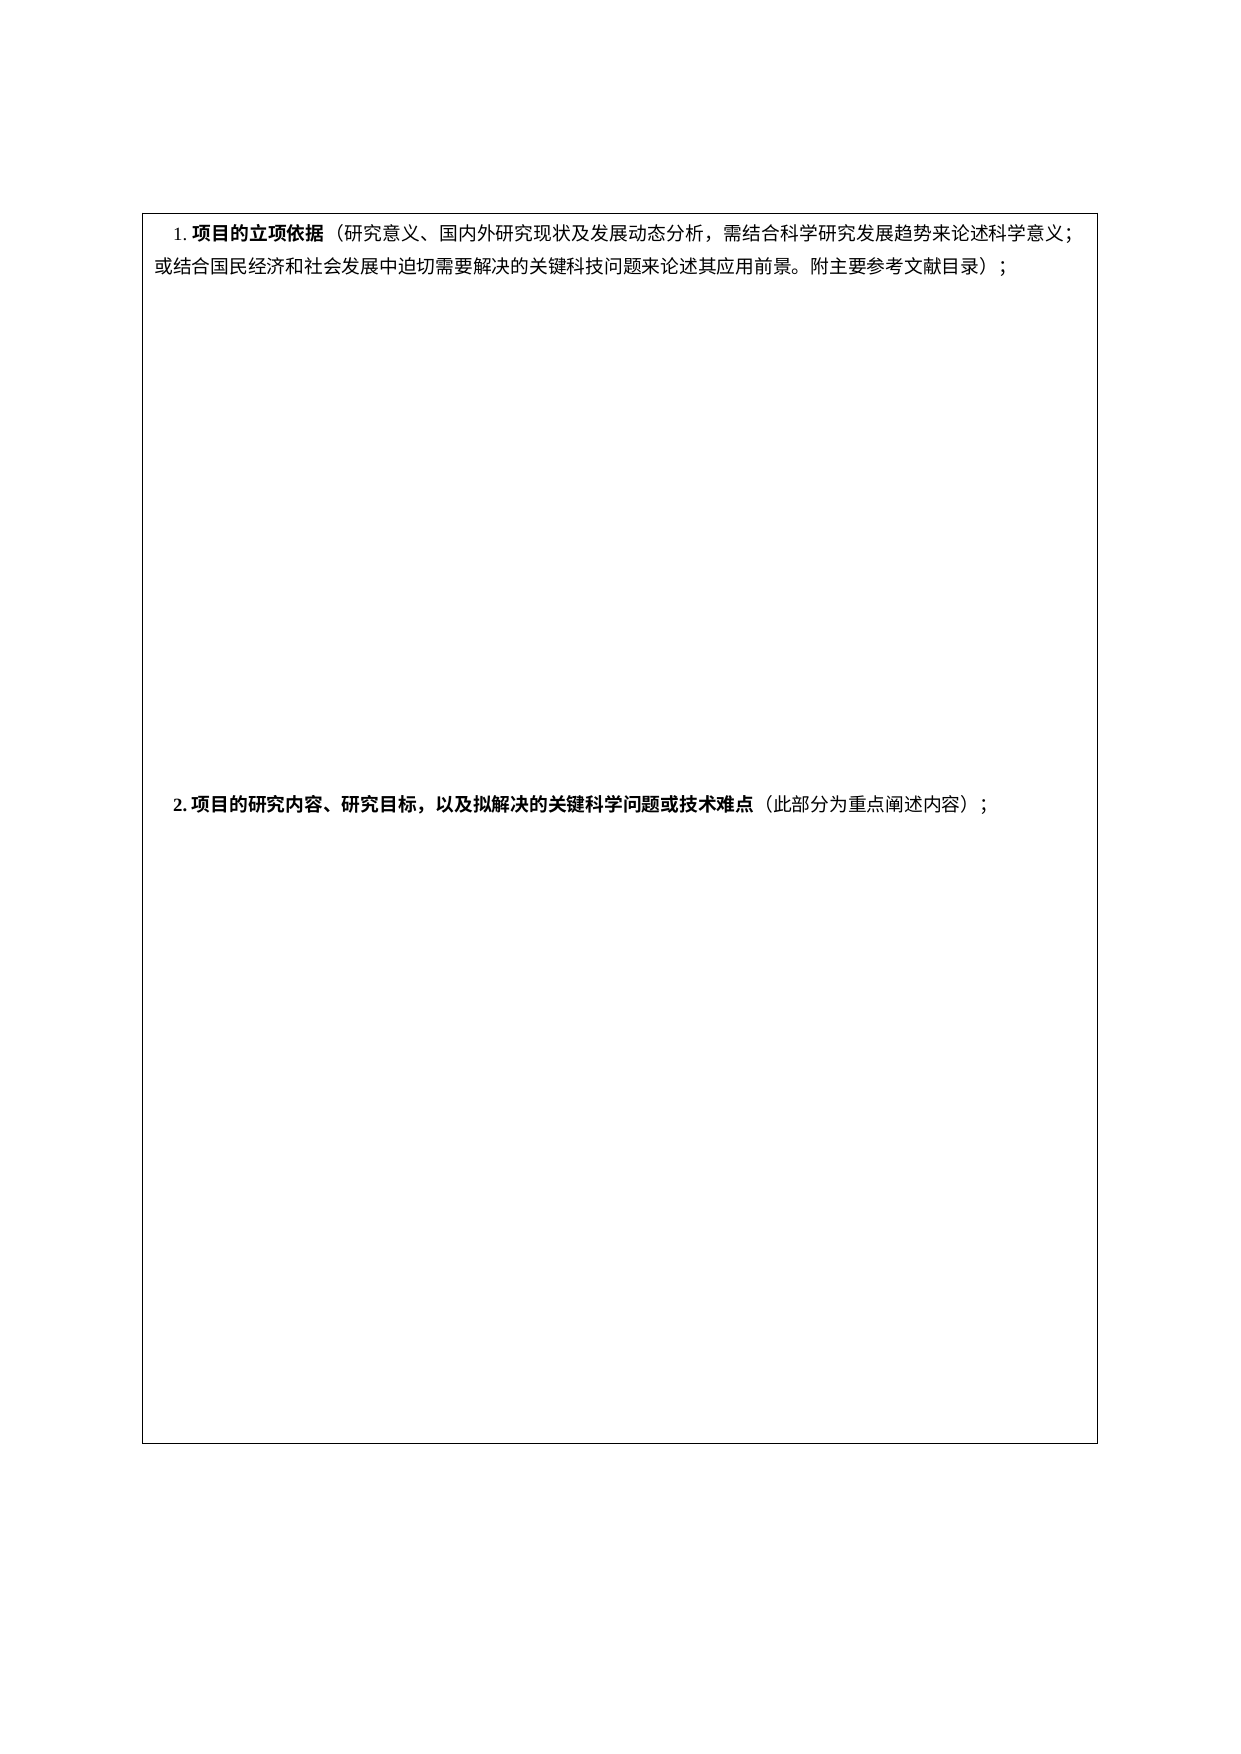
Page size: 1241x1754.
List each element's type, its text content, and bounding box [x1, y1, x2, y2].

table_cell 1. 项目的立项依据（研究意义、国内外研究现状及发展动态分析，需结合科学研究发展趋势来论述科学意义；或结合国民经济和社会发展中迫切需要解决的关键科技问题来论述其应用前景。附主要参考文献目录）； 2. 项目的研究内容、研究目标，以及拟解决的关键科学问题或技术难点（此部分为重点阐述内容）； [143, 214, 1097, 1443]
